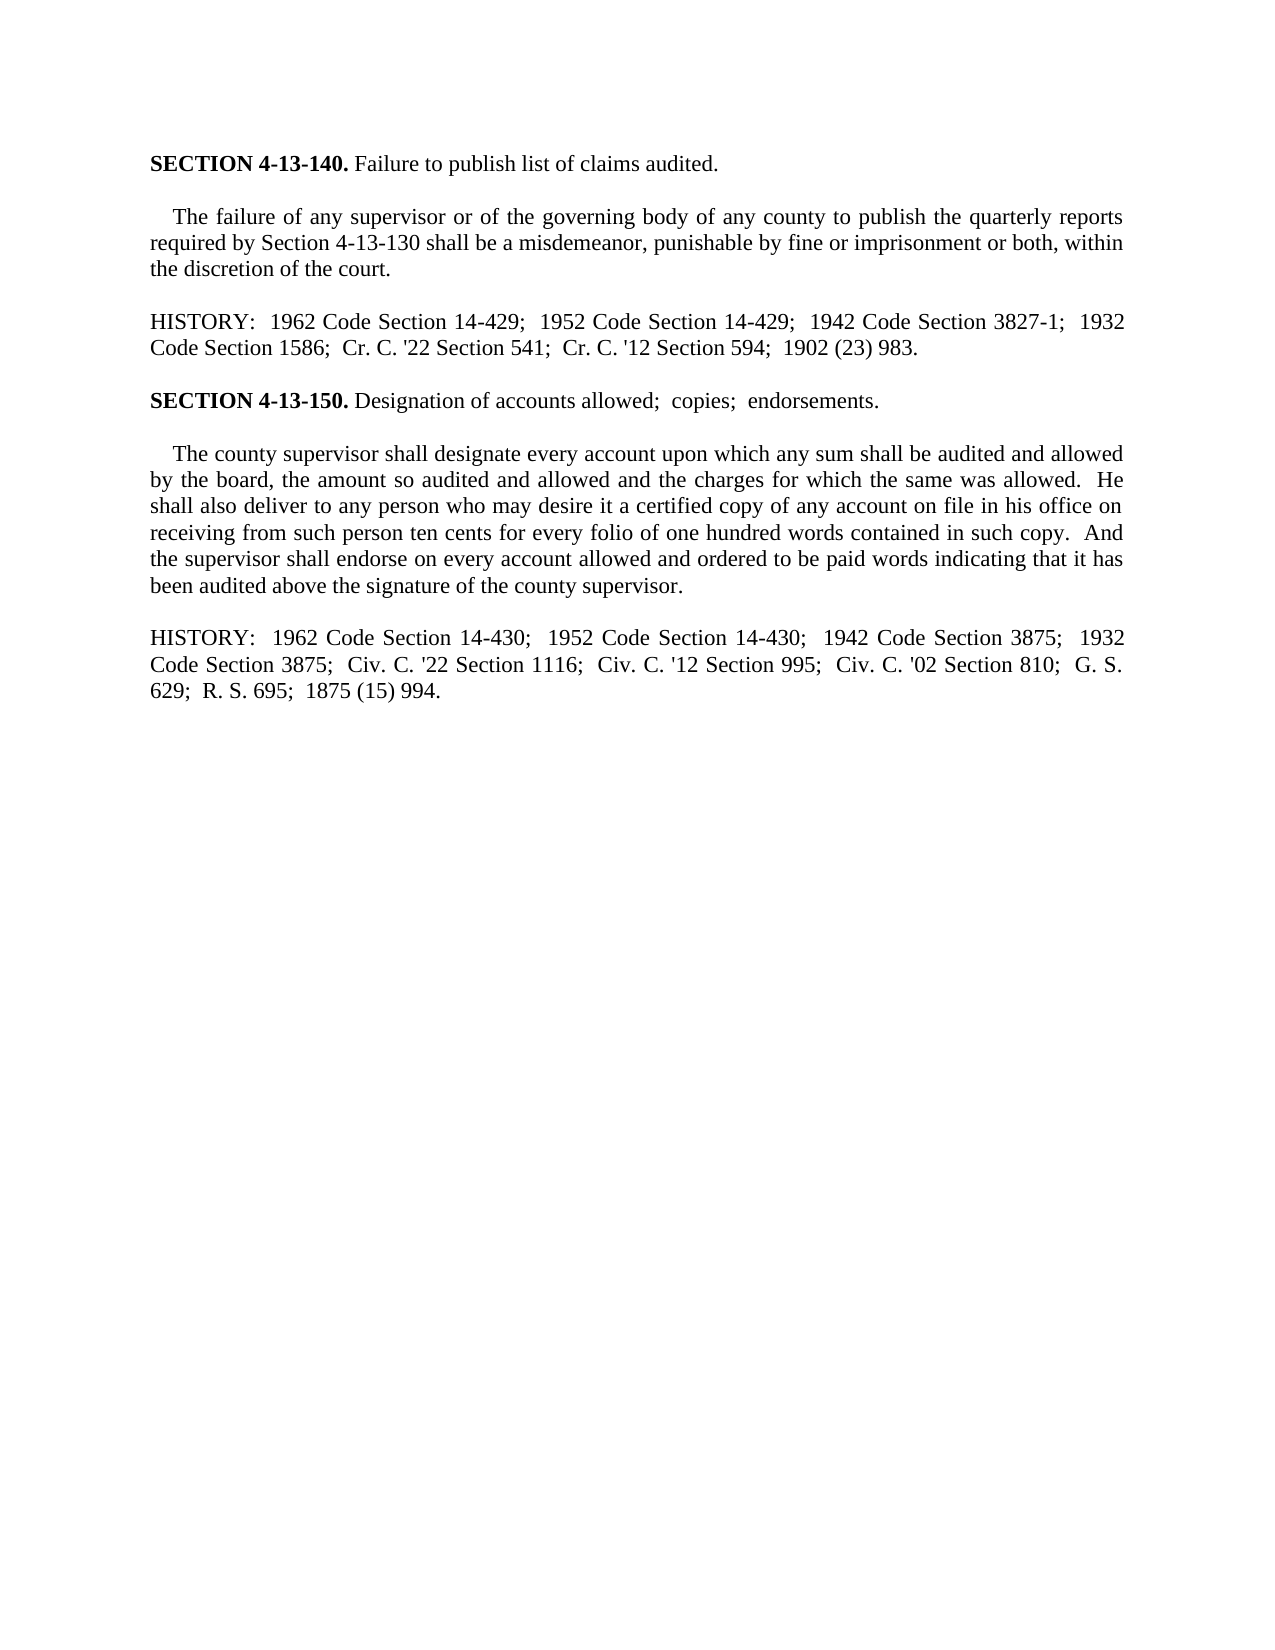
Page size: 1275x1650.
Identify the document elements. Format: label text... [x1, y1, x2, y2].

text HISTORY: 1962 Code Section 14-429; 1952 Code Section 14-429; 1942 Code Section 3827-1; 1932 Code Section 1586; Cr. C. '22 Section 541; Cr. C. '12 Section 594; 1902 (23) 983. [150, 308, 1125, 361]
text HISTORY: 1962 Code Section 14-430; 1952 Code Section 14-430; 1942 Code Section 3875; 1932 Code Section 3875; Civ. C. '22 Section 1116; Civ. C. '12 Section 995; Civ. C. '02 Section 810; G. S. 629; R. S. 695; 1875 (15) 994. [150, 624, 1125, 703]
text The failure of any supervisor or of the governing body of any county to publish the quarterly reports required by Section 4-13-130 shall be a misdemeanor, punishable by fine or imprisonment or both, within the discretion of the court. [150, 203, 1125, 282]
text SECTION 4-13-150. Designation of accounts allowed; copies; endorsements. [150, 387, 1125, 413]
text SECTION 4-13-140. Failure to publish list of claims audited. [150, 150, 1125, 176]
text The county supervisor shall designate every account upon which any sum shall be audited and allowed by the board, the amount so audited and allowed and the charges for which the same was allowed. He shall also deliver to any person who may desire it a certified copy of any account on file in his office on receiving from such person ten cents for every folio of one hundred words contained in such copy. And the supervisor shall endorse on every account allowed and ordered to be paid words indicating that it has been audited above the signature of the county supervisor. [150, 440, 1125, 598]
